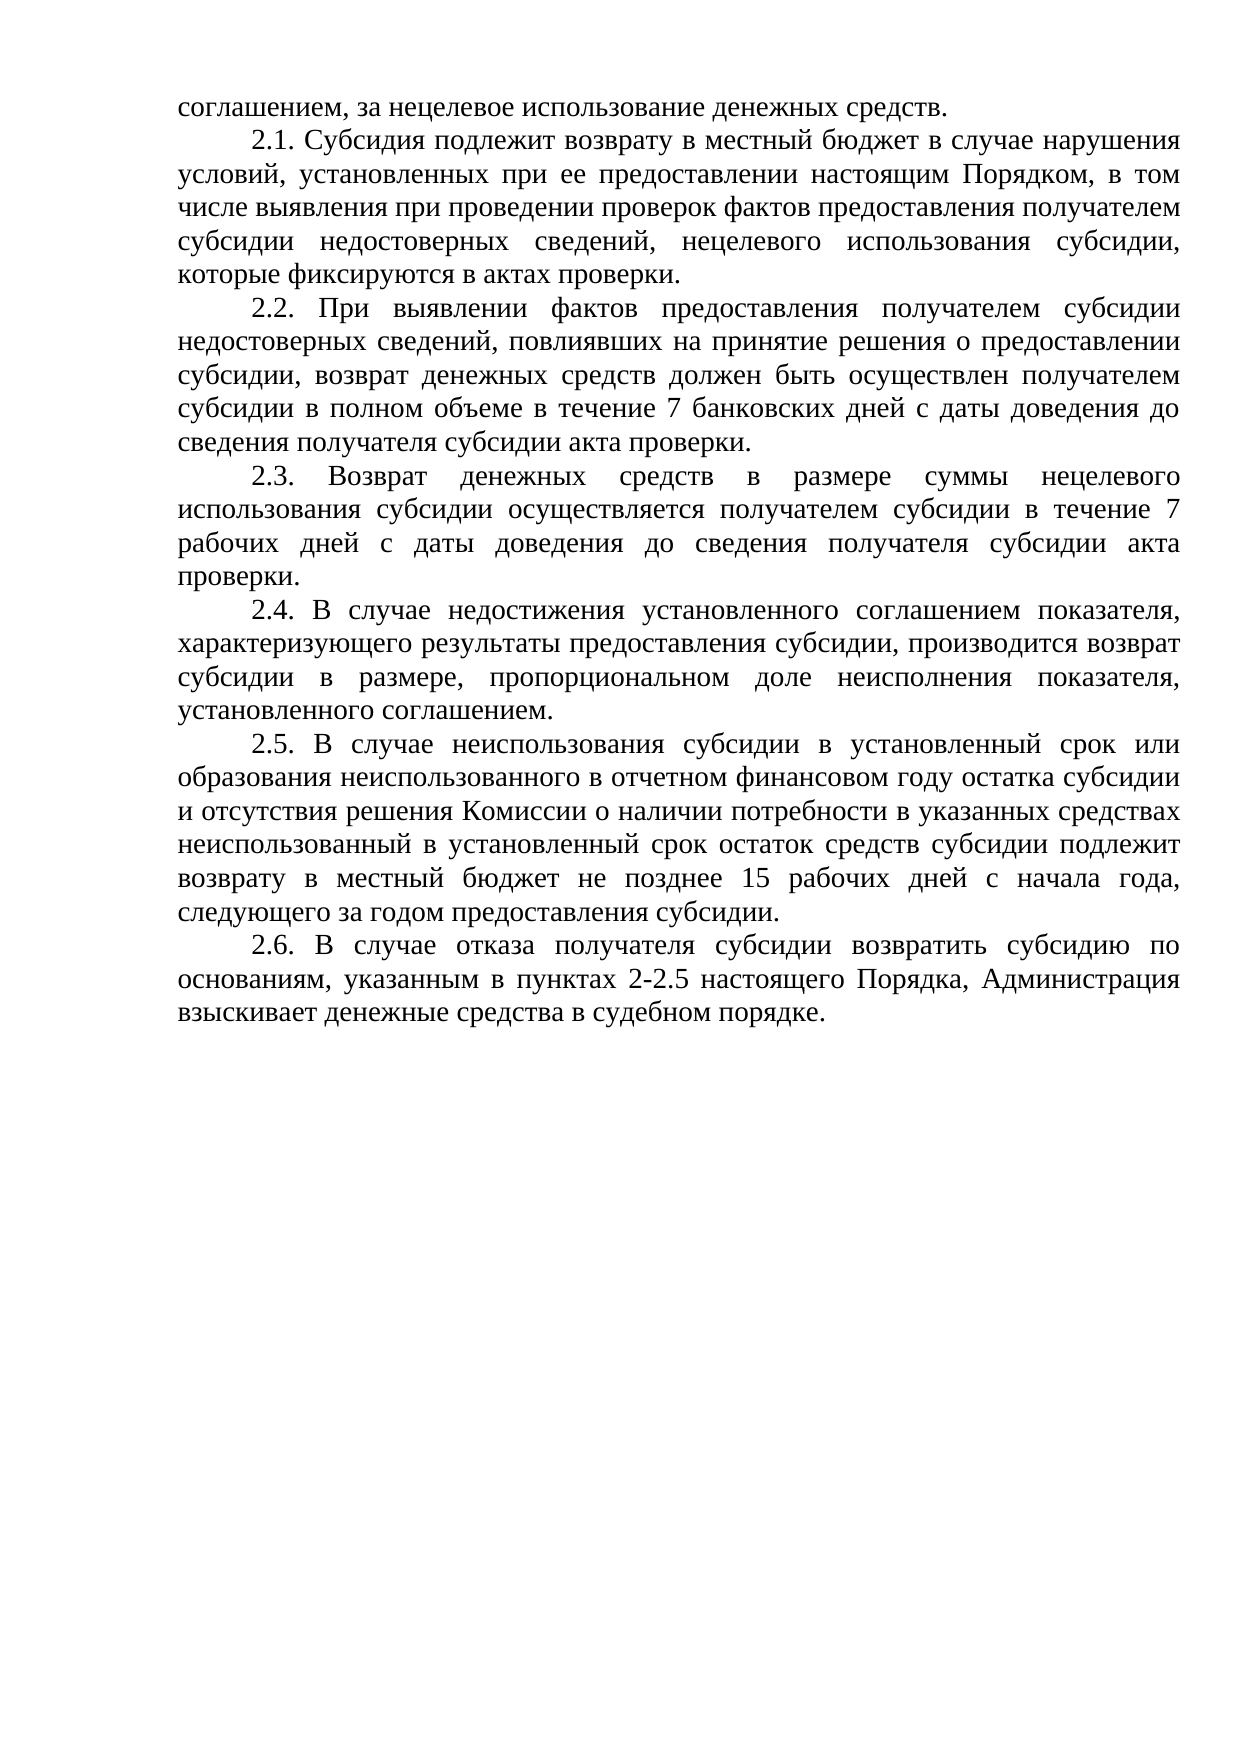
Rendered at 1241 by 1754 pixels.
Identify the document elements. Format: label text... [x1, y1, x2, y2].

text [177, 89, 1181, 122]
text 2.5. В случае неиспользования субсидии в установленный срок или образования неиспользованного в отчетном финансовом году остатка субсидии и отсутствия решения Комиссии о наличии потребности в указанных средствах неиспользованный в установленный срок остаток средств субсидии подлежит возврату в местный бюджет не позднее 15 рабочих дней с начала года, следующего за годом предоставления субсидии. [177, 726, 1181, 927]
text 2.6. В случае отказа получателя субсидии возвратить субсидию по основаниям, указанным в пунктах 2-2.5 настоящего Порядка, Администрация взыскивает денежные средства в судебном порядке. [177, 927, 1181, 1028]
text 2.4. В случае недостижения установленного соглашением показателя, характеризующего результаты предоставления субсидии, производится возврат субсидии в размере, пропорциональном доле неисполнения показателя, установленного соглашением. [177, 592, 1181, 726]
text 2.3. Возврат денежных средств в размере суммы нецелевого использования субсидии осуществляется получателем субсидии в течение 7 рабочих дней с даты доведения до сведения получателя субсидии акта проверки. [177, 458, 1181, 592]
text 2.2. При выявлении фактов предоставления получателем субсидии недостоверных сведений, повлиявших на принятие решения о предоставлении субсидии, возврат денежных средств должен быть осуществлен получателем субсидии в полном объеме в течение 7 банковских дней с даты доведения до сведения получателя субсидии акта проверки. [177, 290, 1181, 458]
text 2.1. Субсидия подлежит возврату в местный бюджет в случае нарушения условий, установленных при ее предоставлении настоящим Порядком, в том числе выявления при проведении проверок фактов предоставления получателем субсидии недостоверных сведений, нецелевого использования субсидии, которые фиксируются в актах проверки. [177, 122, 1181, 290]
